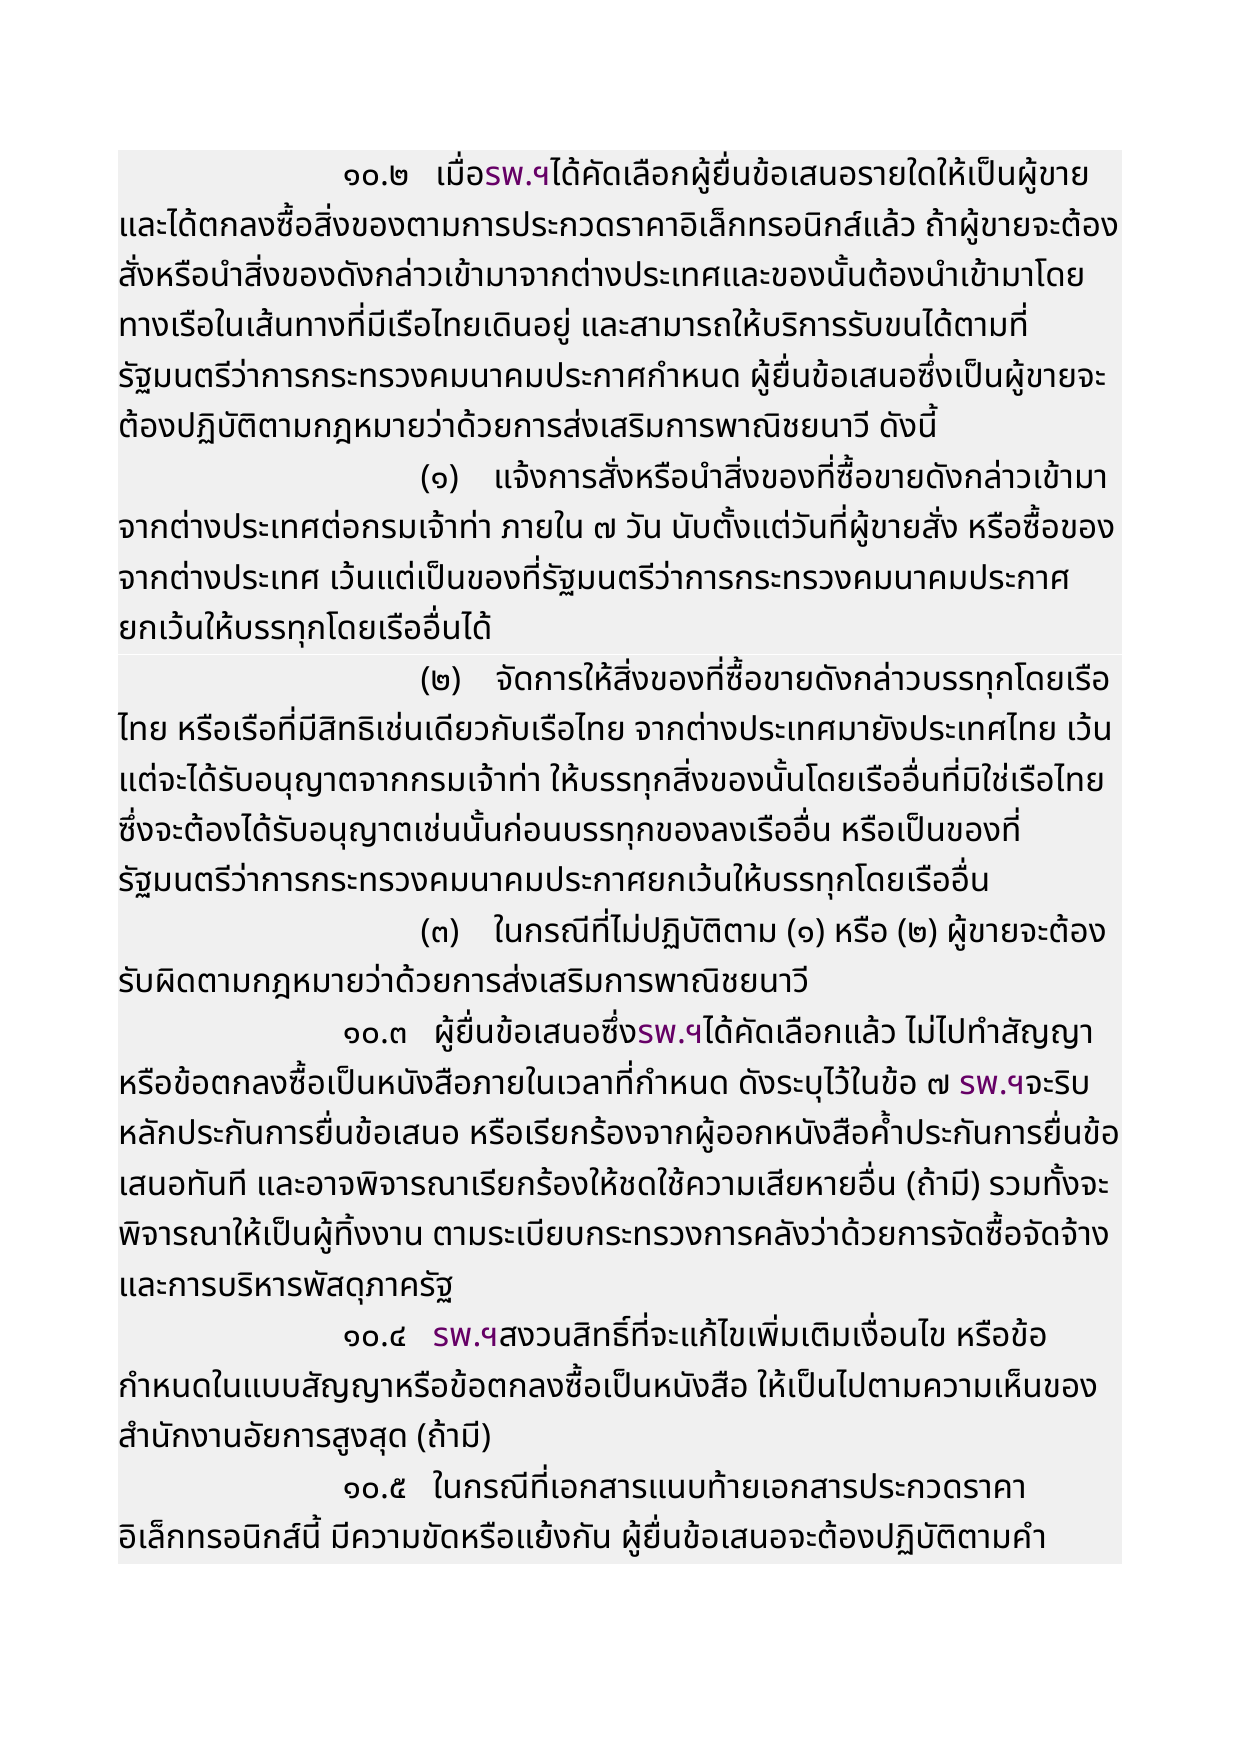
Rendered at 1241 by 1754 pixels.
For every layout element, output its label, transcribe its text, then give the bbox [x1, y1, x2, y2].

table_cell ๑๐.๓ ผู้ยื่นข้อเสนอซึ่งรพ.ฯได้คัดเลือกแล้ว ไม่ไปทำสัญญาหรือข้อตกลงซื้อเป็นหนังสือภายในเวลาที่กำหนด ดังระบุไว้ในข้อ ๗ รพ.ฯจะริบหลักประกันการยื่นข้อเสนอ หรือเรียกร้องจากผู้ออกหนังสือค้ำประกันการยื่นข้อเสนอทันที และอาจพิจารณาเรียกร้องให้ชดใช้ความเสียหายอื่น (ถ้ามี) รวมทั้งจะพิจารณาให้เป็นผู้ทิ้งงาน ตามระเบียบกระทรวงการคลังว่าด้วยการจัดซื้อจัดจ้างและการบริหารพัสดุภาครัฐ [118, 1008, 1122, 1311]
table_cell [118, 1463, 1122, 1564]
table_cell ๑๐.๔ รพ.ฯสงวนสิทธิ์ที่จะแก้ไขเพิ่มเติมเงื่อนไข หรือข้อกำหนดในแบบสัญญาหรือข้อตกลงซื้อเป็นหนังสือ ให้เป็นไปตามความเห็นของสำนักงานอัยการสูงสุด (ถ้ามี) [118, 1311, 1122, 1463]
table_cell (๓) ในกรณีที่ไม่ปฏิบัติตาม (๑) หรือ (๒) ผู้ขายจะต้องรับผิดตามกฎหมายว่าด้วยการส่งเสริมการพาณิชยนาวี [118, 907, 1122, 1008]
table_cell ๑๐.๒ เมื่อรพ.ฯได้คัดเลือกผู้ยื่นข้อเสนอรายใดให้เป็นผู้ขาย และได้ตกลงซื้อสิ่งของตามการประกวดราคาอิเล็กทรอนิกส์แล้ว ถ้าผู้ขายจะต้องสั่งหรือนำสิ่งของดังกล่าวเข้ามาจากต่างประเทศและของนั้นต้องนำเข้ามาโดยทางเรือในเส้นทางที่มีเรือไทยเดินอยู่ และสามารถให้บริการรับขนได้ตามที่รัฐมนตรีว่าการกระทรวงคมนาคมประกาศกำหนด ผู้ยื่นข้อเสนอซึ่งเป็นผู้ขายจะต้องปฏิบัติตามกฎหมายว่าด้วยการส่งเสริมการพาณิชยนาวี ดังนี้ [118, 150, 1122, 453]
table_cell (๒) จัดการให้สิ่งของที่ซื้อขายดังกล่าวบรรทุกโดยเรือไทย หรือเรือที่มีสิทธิเช่นเดียวกับเรือไทย จากต่างประเทศมายังประเทศไทย เว้นแต่จะได้รับอนุญาตจากกรมเจ้าท่า ให้บรรทุกสิ่งของนั้นโดยเรืออื่นที่มิใช่เรือไทย ซึ่งจะต้องได้รับอนุญาตเช่นนั้นก่อนบรรทุกของลงเรืออื่น หรือเป็นของที่รัฐมนตรีว่าการกระทรวงคมนาคมประกาศยกเว้นให้บรรทุกโดยเรืออื่น [118, 655, 1122, 907]
table_cell (๑) แจ้งการสั่งหรือนำสิ่งของที่ซื้อขายดังกล่าวเข้ามาจากต่างประเทศต่อกรมเจ้าท่า ภายใน ๗ วัน นับตั้งแต่วันที่ผู้ขายสั่ง หรือซื้อของจากต่างประเทศ เว้นแต่เป็นของที่รัฐมนตรีว่าการกระทรวงคมนาคมประกาศยกเว้นให้บรรทุกโดยเรืออื่นได้ [118, 453, 1122, 654]
